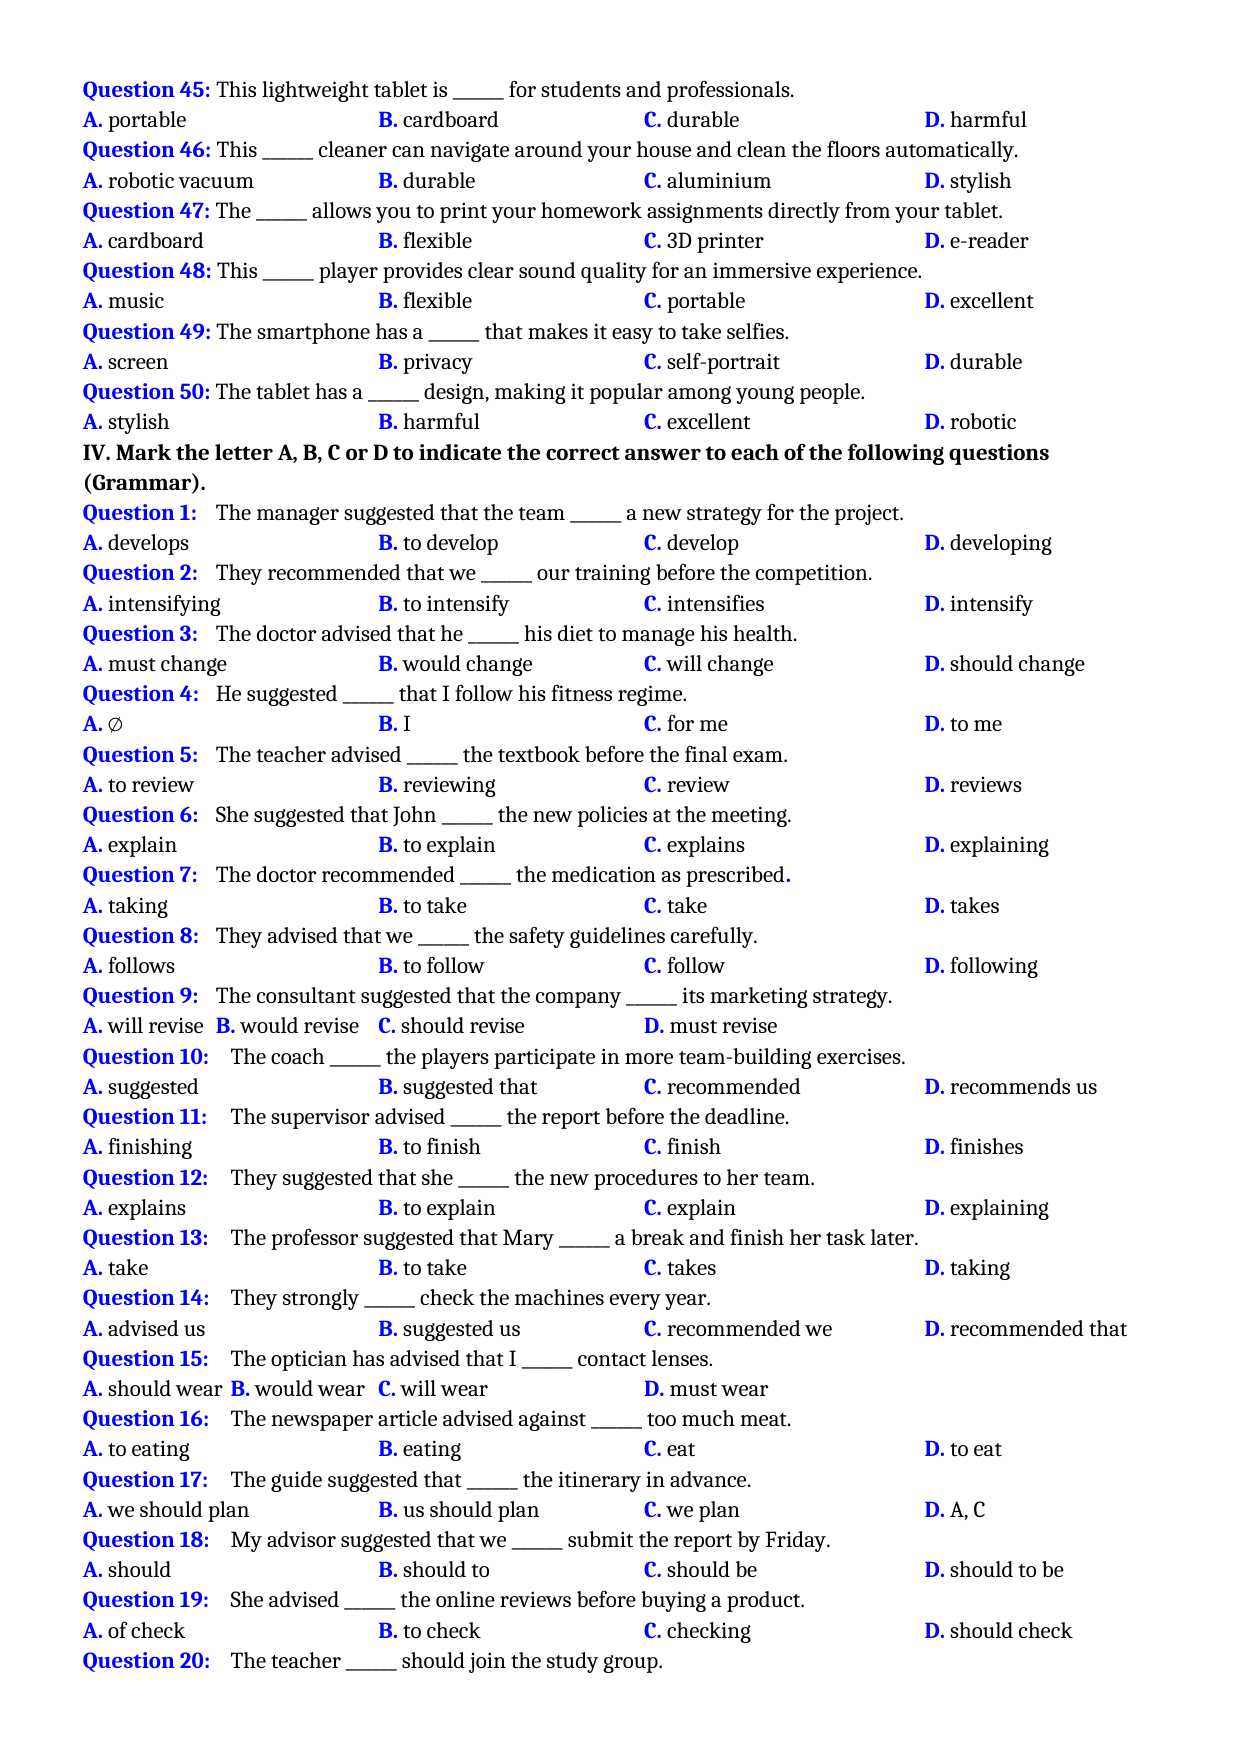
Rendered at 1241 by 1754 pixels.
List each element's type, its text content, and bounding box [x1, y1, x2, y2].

text Question 46: This ______ cleaner can navigate around your house and clean the floors automatically. A. robotic vacuum B. durable C. aluminium D. stylish [83, 137, 1169, 194]
text A. to review B. reviewing C. review D. reviews [83, 772, 1169, 798]
text A. we should plan B. us should plan C. we plan D. A, C [83, 1497, 1169, 1523]
text A. advised us B. suggested us C. recommended we D. recommended that [83, 1315, 1169, 1342]
list The manager suggested that the team ______ a new strategy for the project. [83, 500, 1169, 526]
text A. take B. to take C. takes D. taking [83, 1255, 1169, 1281]
text A. to eating B. eating C. eat D. to eat [83, 1436, 1169, 1462]
list The teacher ______ should join the study group. [83, 1648, 1169, 1674]
list The guide suggested that ______ the itinerary in advance. [83, 1466, 1169, 1493]
text A. explain B. to explain C. explains D. explaining [83, 832, 1169, 858]
text A. suggested B. suggested that C. recommended D. recommends us [83, 1074, 1169, 1100]
list The coach ______ the players participate in more team-building exercises. [83, 1043, 1169, 1070]
text Question 48: This ______ player provides clear sound quality for an immersive experience. A. music B. flexible C. portable D. excellent [83, 258, 1169, 314]
list The supervisor advised ______ the report before the deadline. [83, 1104, 1169, 1130]
text A. will revise B. would revise C. should revise D. must revise [83, 1013, 1169, 1039]
text Question 47: The ______ allows you to print your homework assignments directly from your tablet. A. cardboard B. flexible C. 3D printer D. e-reader [83, 198, 1169, 254]
text IV. Mark the letter A, B, C or D to indicate the correct answer to each of the following questions (Grammar). [83, 439, 1169, 496]
list The professor suggested that Mary ______ a break and finish her task later. [83, 1225, 1169, 1251]
text A. explains B. to explain C. explain D. explaining [83, 1194, 1169, 1221]
text A. develops B. to develop C. develop D. developing [83, 530, 1169, 556]
list She advised ______ the online reviews before buying a product. [83, 1587, 1169, 1613]
list The consultant suggested that the company ______ its marketing strategy. [83, 983, 1169, 1009]
list She suggested that John ______ the new policies at the meeting. [83, 802, 1169, 828]
list They recommended that we ______ our training before the competition. [83, 560, 1169, 586]
list The teacher advised ______ the textbook before the final exam. [83, 741, 1169, 768]
text Question 50: The tablet has a ______ design, making it popular among young people. A. stylish B. harmful C. excellent D. robotic [83, 379, 1169, 435]
text A. finishing B. to finish C. finish D. finishes [83, 1134, 1169, 1160]
text A. intensifying B. to intensify C. intensifies D. intensify [83, 590, 1169, 617]
list My advisor suggested that we ______ submit the report by Friday. [83, 1527, 1169, 1553]
list The newspaper article advised against ______ too much meat. [83, 1406, 1169, 1432]
list They strongly ______ check the machines every year. [83, 1285, 1169, 1311]
list The doctor recommended ______ the medication as prescribed. [83, 862, 1169, 888]
text A. ∅ B. I C. for me D. to me [83, 711, 1169, 737]
text A. follows B. to follow C. follow D. following [83, 953, 1169, 979]
text A. taking B. to take C. take D. takes [83, 892, 1169, 919]
text Question 45: This lightweight tablet is ______ for students and professionals. A. portable B. cardboard C. durable D. harmful [83, 77, 1169, 133]
list He suggested ______ that I follow his fitness regime. [83, 681, 1169, 707]
list The optician has advised that I ______ contact lenses. [83, 1346, 1169, 1372]
list They advised that we ______ the safety guidelines carefully. [83, 923, 1169, 949]
text A. must change B. would change C. will change D. should change [83, 651, 1169, 677]
list They suggested that she ______ the new procedures to her team. [83, 1164, 1169, 1191]
text A. of check B. to check C. checking D. should check [83, 1617, 1169, 1644]
text A. should B. should to C. should be D. should to be [83, 1557, 1169, 1583]
list The doctor advised that he ______ his diet to manage his health. [83, 621, 1169, 647]
text Question 49: The smartphone has a ______ that makes it easy to take selfies. A. screen B. privacy C. self-portrait D. durable [83, 318, 1169, 375]
text A. should wear B. would wear C. will wear D. must wear [83, 1376, 1169, 1402]
